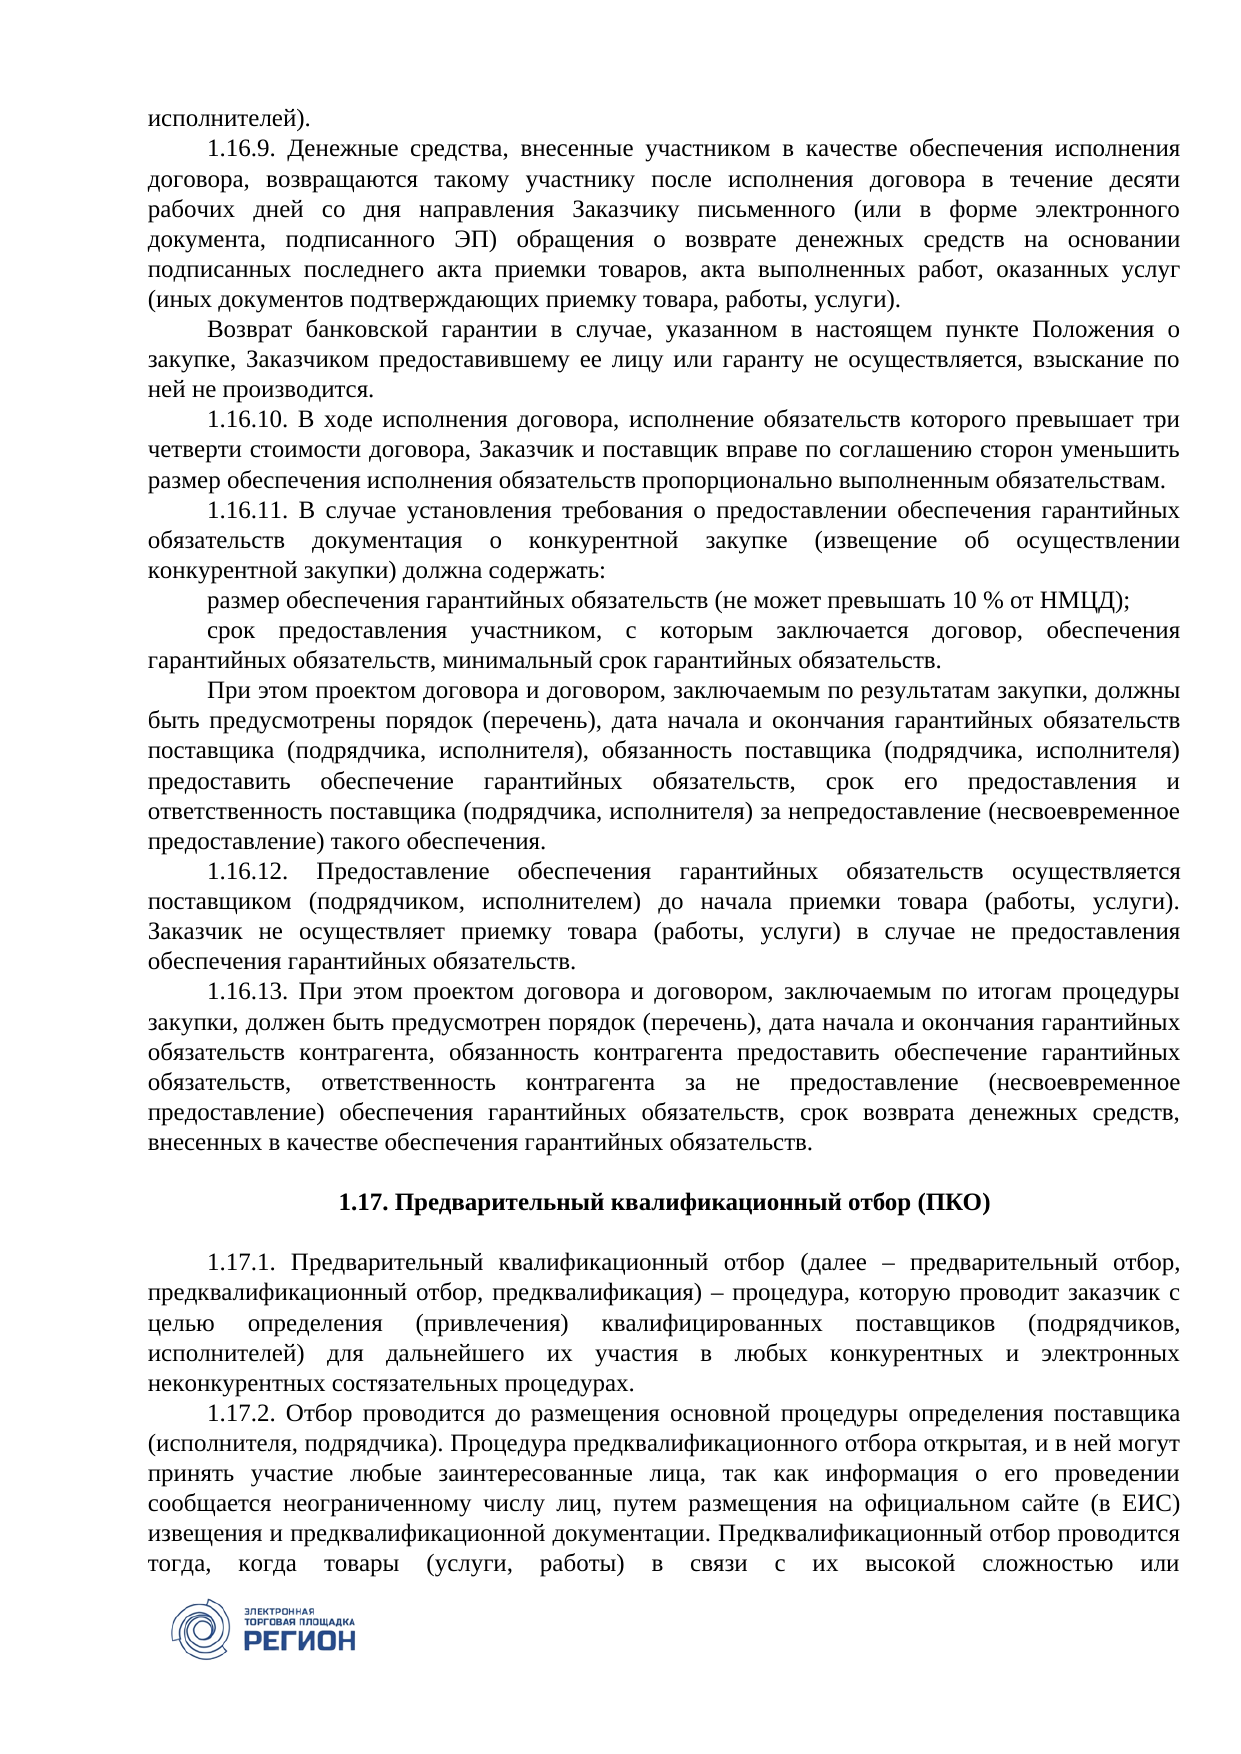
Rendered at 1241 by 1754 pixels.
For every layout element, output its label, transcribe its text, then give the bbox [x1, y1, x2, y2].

subtitle 1.17. Предварительный квалификационный отбор (ПКО) [148, 1187, 1181, 1216]
text 1.16.13. При этом проектом договора и договором, заключаемым по итогам процедуры закупки, должен быть предусмотрен порядок (перечень), дата начала и окончания гарантийных обязательств контрагента, обязанность контрагента предоставить обеспечение гарантийных обязательств, ответственность контрагента за не предоставление (несвоевременное предоставление) обеспечения гарантийных обязательств, срок возврата денежных средств, внесенных в качестве обеспечения гарантийных обязательств. [148, 976, 1181, 1156]
text размер обеспечения гарантийных обязательств (не может превышать 10 % от НМЦД); [148, 585, 1181, 614]
picture [147, 1579, 378, 1679]
text 1.16.9. Денежные средства, внесенные участником в качестве обеспечения исполнения договора, возвращаются такому участнику после исполнения договора в течение десяти рабочих дней со дня направления Заказчику письменного (или в форме электронного документа, подписанного ЭП) обращения о возврате денежных средств на основании подписанных последнего акта приемки товаров, акта выполненных работ, оказанных услуг (иных документов подтверждающих приемку товара, работы, услуги). [148, 133, 1181, 313]
text 1.16.11. В случае установления требования о предоставлении обеспечения гарантийных обязательств документация о конкурентной закупке (извещение об осуществлении конкурентной закупки) должна содержать: [148, 495, 1181, 584]
text срок предоставления участником, с которым заключается договор, обеспечения гарантийных обязательств, минимальный срок гарантийных обязательств. [148, 615, 1181, 674]
text При этом проектом договора и договором, заключаемым по результатам закупки, должны быть предусмотрены порядок (перечень), дата начала и окончания гарантийных обязательств поставщика (подрядчика, исполнителя), обязанность поставщика (подрядчика, исполнителя) предоставить обеспечение гарантийных обязательств, срок его предоставления и ответственность поставщика (подрядчика, исполнителя) за непредоставление (несвоевременное предоставление) такого обеспечения. [148, 675, 1181, 855]
text Возврат банковской гарантии в случае, указанном в настоящем пункте Положения о закупке, Заказчиком предоставившему ее лицу или гаранту не осуществляется, взыскание по ней не производится. [148, 314, 1181, 403]
text 1.17.1. Предварительный квалификационный отбор (далее – предварительный отбор, предквалификационный отбор, предквалификация) – процедура, которую проводит заказчик с целью определения (привлечения) квалифицированных поставщиков (подрядчиков, исполнителей) для дальнейшего их участия в любых конкурентных и электронных неконкурентных состязательных процедурах. [148, 1247, 1181, 1397]
text 1.16.10. В ходе исполнения договора, исполнение обязательств которого превышает три четверти стоимости договора, Заказчик и поставщик вправе по соглашению сторон уменьшить размер обеспечения исполнения обязательств пропорционально выполненным обязательствам. [148, 404, 1181, 493]
text 1.16.12. Предоставление обеспечения гарантийных обязательств осуществляется поставщиком (подрядчиком, исполнителем) до начала приемки товара (работы, услуги). Заказчик не осуществляет приемку товара (работы, услуги) в случае не предоставления обеспечения гарантийных обязательств. [148, 856, 1181, 975]
